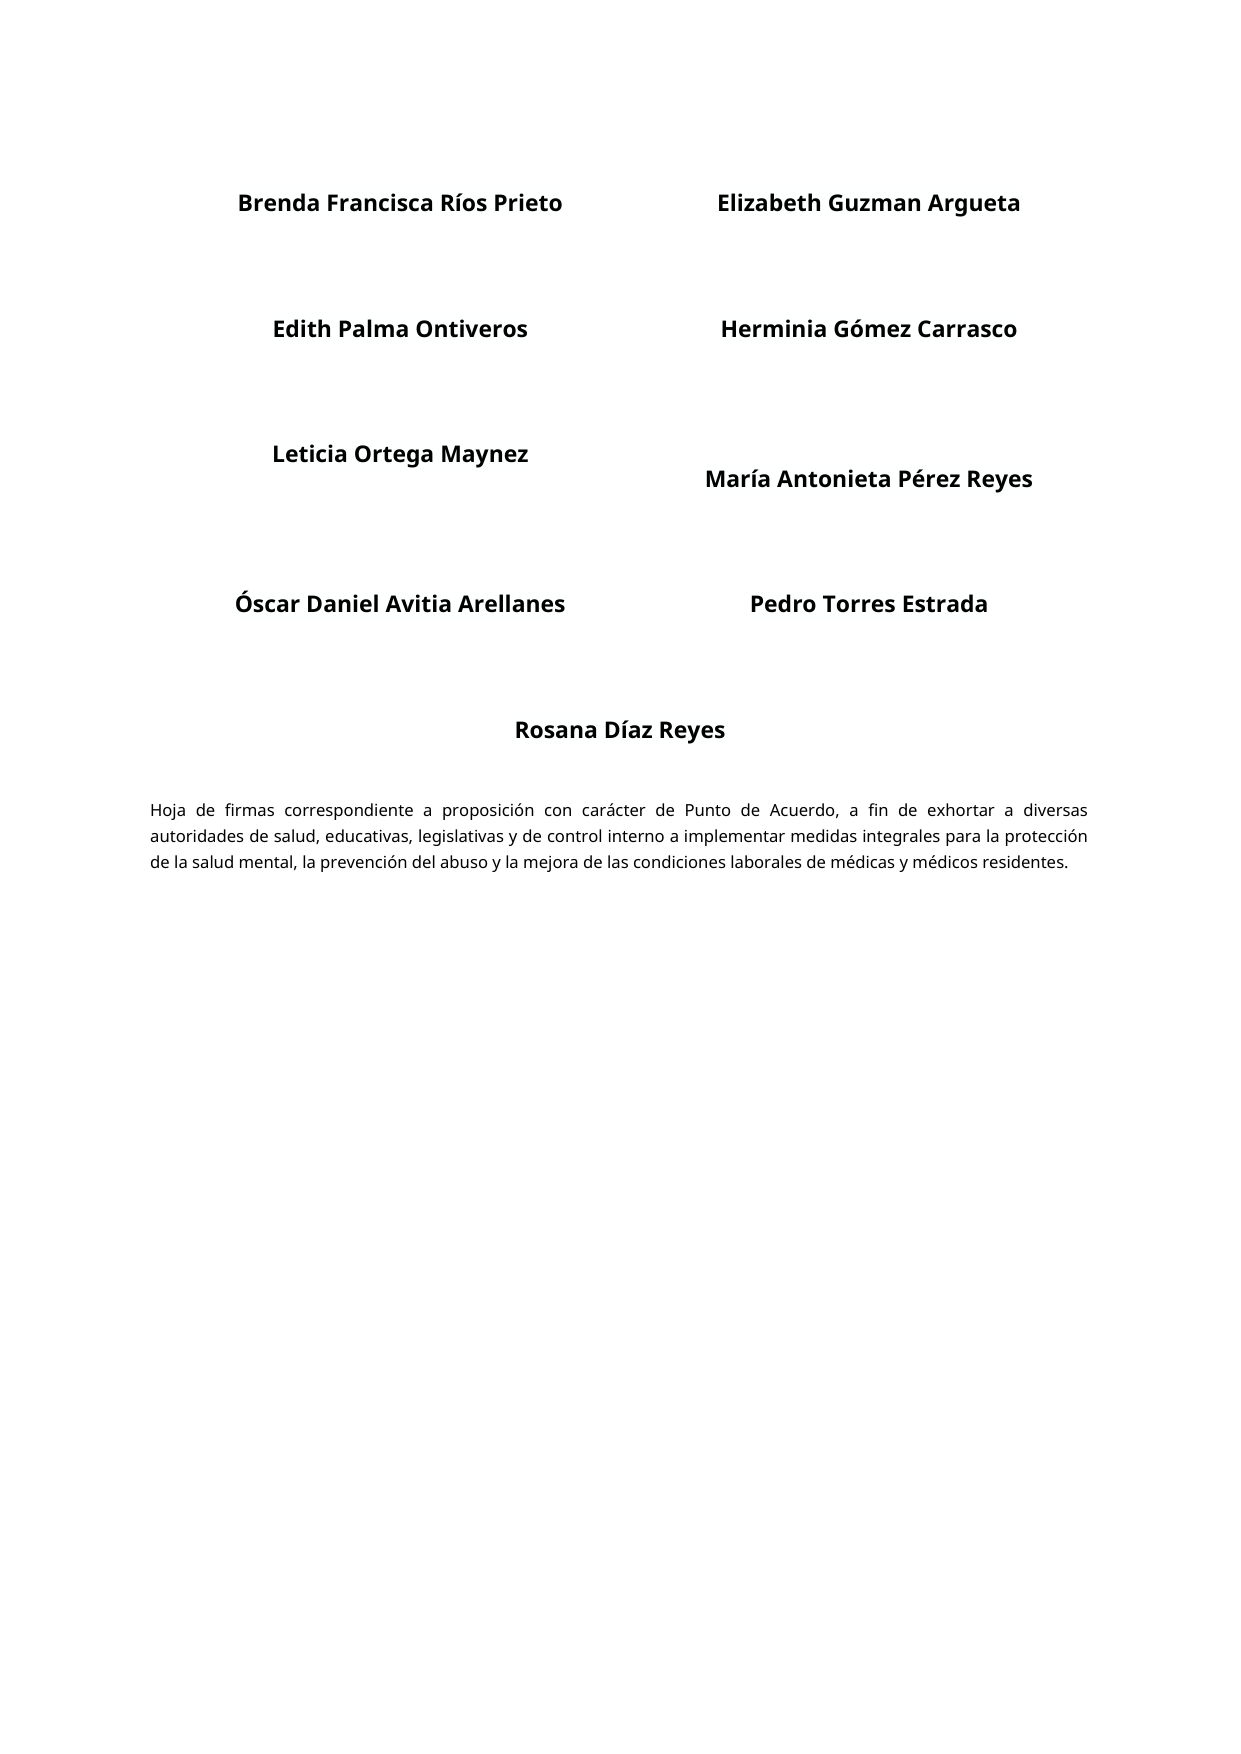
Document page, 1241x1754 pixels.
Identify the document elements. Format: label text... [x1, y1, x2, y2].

table_cell Rosana Díaz Reyes [152, 648, 1088, 772]
table_cell Herminia Gómez Carrasco [650, 247, 1088, 371]
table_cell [650, 152, 1088, 245]
text Hoja de firmas correspondiente a proposición con carácter de Punto de Acuerdo, a fin de exhortar a diversas autoridades de salud, educativas, legislativas y de control interno a implementar medidas integrales para la protección de la salud mental, la prevención del abuso y la mejora de las condiciones laborales de médicas y médicos residentes. [150, 799, 1090, 873]
table_cell Edith Palma Ontiveros [152, 247, 648, 371]
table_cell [152, 152, 648, 245]
table_cell María Antonieta Pérez Reyes [650, 372, 1088, 521]
table_cell Leticia Ortega Maynez [152, 372, 648, 521]
table_cell Óscar Daniel Avitia Arellanes [152, 523, 648, 646]
table_cell Pedro Torres Estrada [650, 523, 1088, 646]
